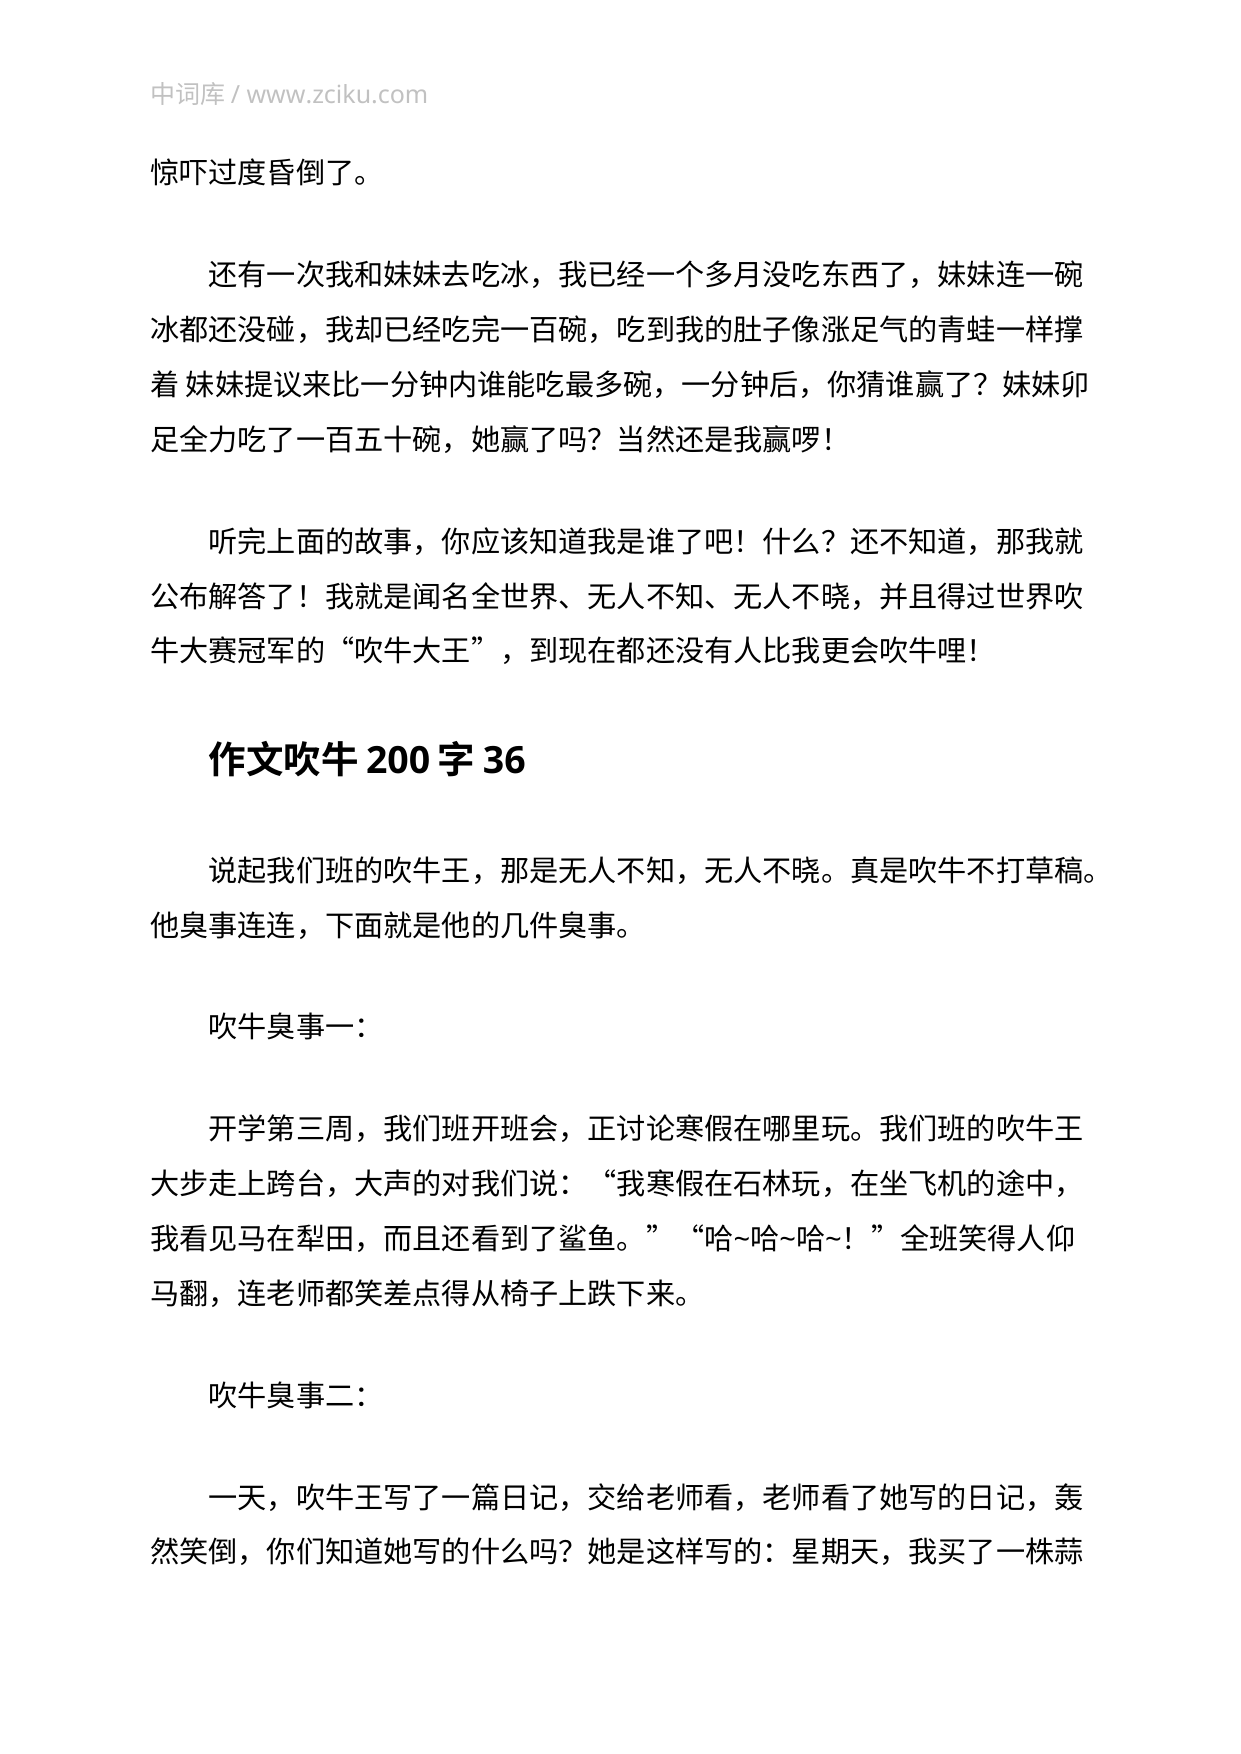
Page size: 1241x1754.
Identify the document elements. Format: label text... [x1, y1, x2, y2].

text 吹牛臭事二： [150, 1372, 1090, 1415]
text 听完上面的故事，你应该知道我是谁了吧！什么？还不知道，那我就公布解答了！我就是闻名全世界、无人不知、无人不晓，并且得过世界吹牛大赛冠军的“吹牛大王”，到现在都还没有人比我更会吹牛哩！ [150, 518, 1090, 670]
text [150, 150, 1090, 192]
text 吹牛臭事一： [150, 1004, 1090, 1046]
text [150, 1474, 1090, 1571]
text 说起我们班的吹牛王，那是无人不知，无人不晓。真是吹牛不打草稿。他臭事连连，下面就是他的几件臭事。 [150, 847, 1090, 944]
text 作文吹牛200字36 [150, 730, 1090, 784]
text 还有一次我和妹妹去吃冰，我已经一个多月没吃东西了，妹妹连一碗冰都还没碰，我却已经吃完一百碗，吃到我的肚子像涨足气的青蛙一样撑着 妹妹提议来比一分钟内谁能吃最多碗，一分钟后，你猜谁赢了？妹妹卯足全力吃了一百五十碗，她赢了吗？当然还是我赢啰！ [150, 252, 1090, 459]
text 开学第三周，我们班开班会，正讨论寒假在哪里玩。我们班的吹牛王大步走上跨台，大声的对我们说：“我寒假在石林玩，在坐飞机的途中，我看见马在犁田，而且还看到了鲨鱼。”“哈~哈~哈~！”全班笑得人仰马翻，连老师都笑差点得从椅子上跌下来。 [150, 1106, 1090, 1313]
